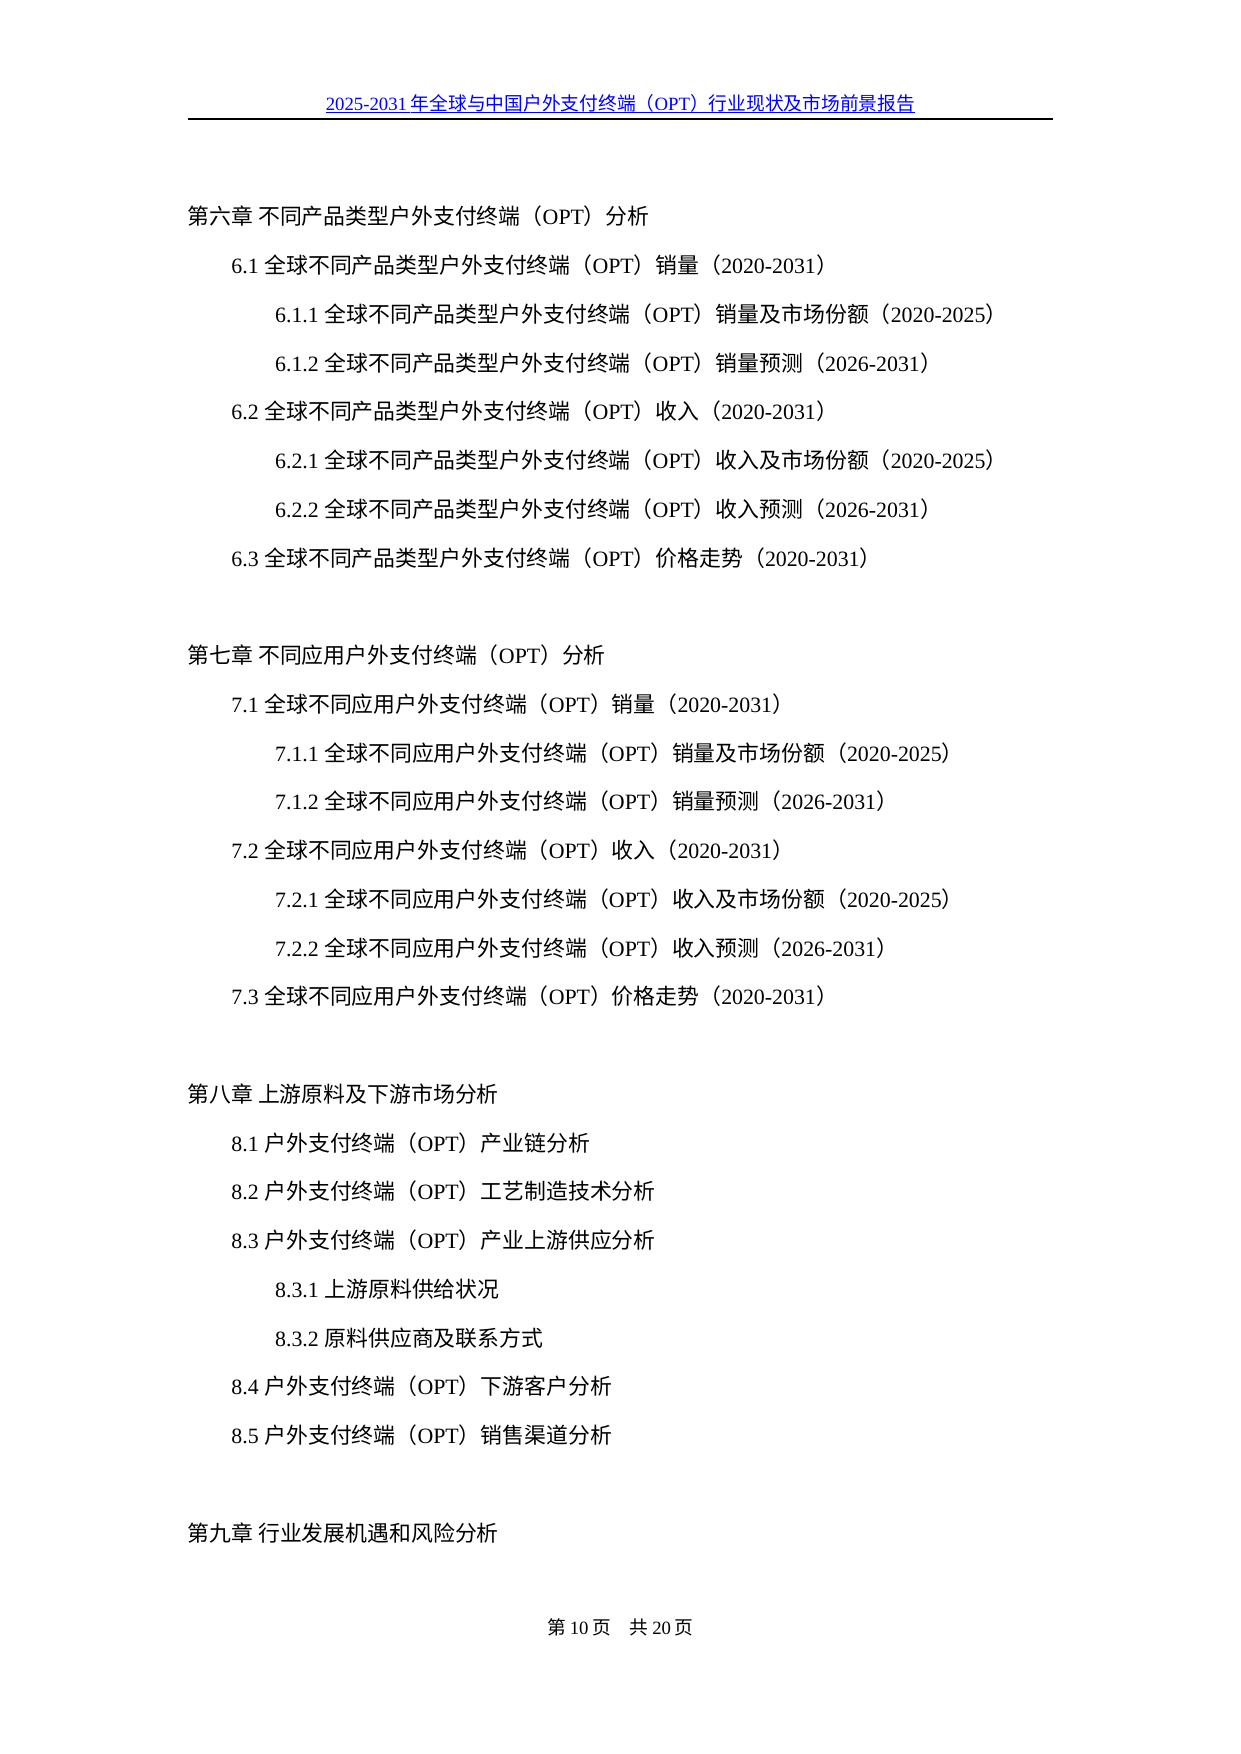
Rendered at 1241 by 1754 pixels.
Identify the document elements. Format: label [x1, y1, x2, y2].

text [187, 150, 1053, 1548]
